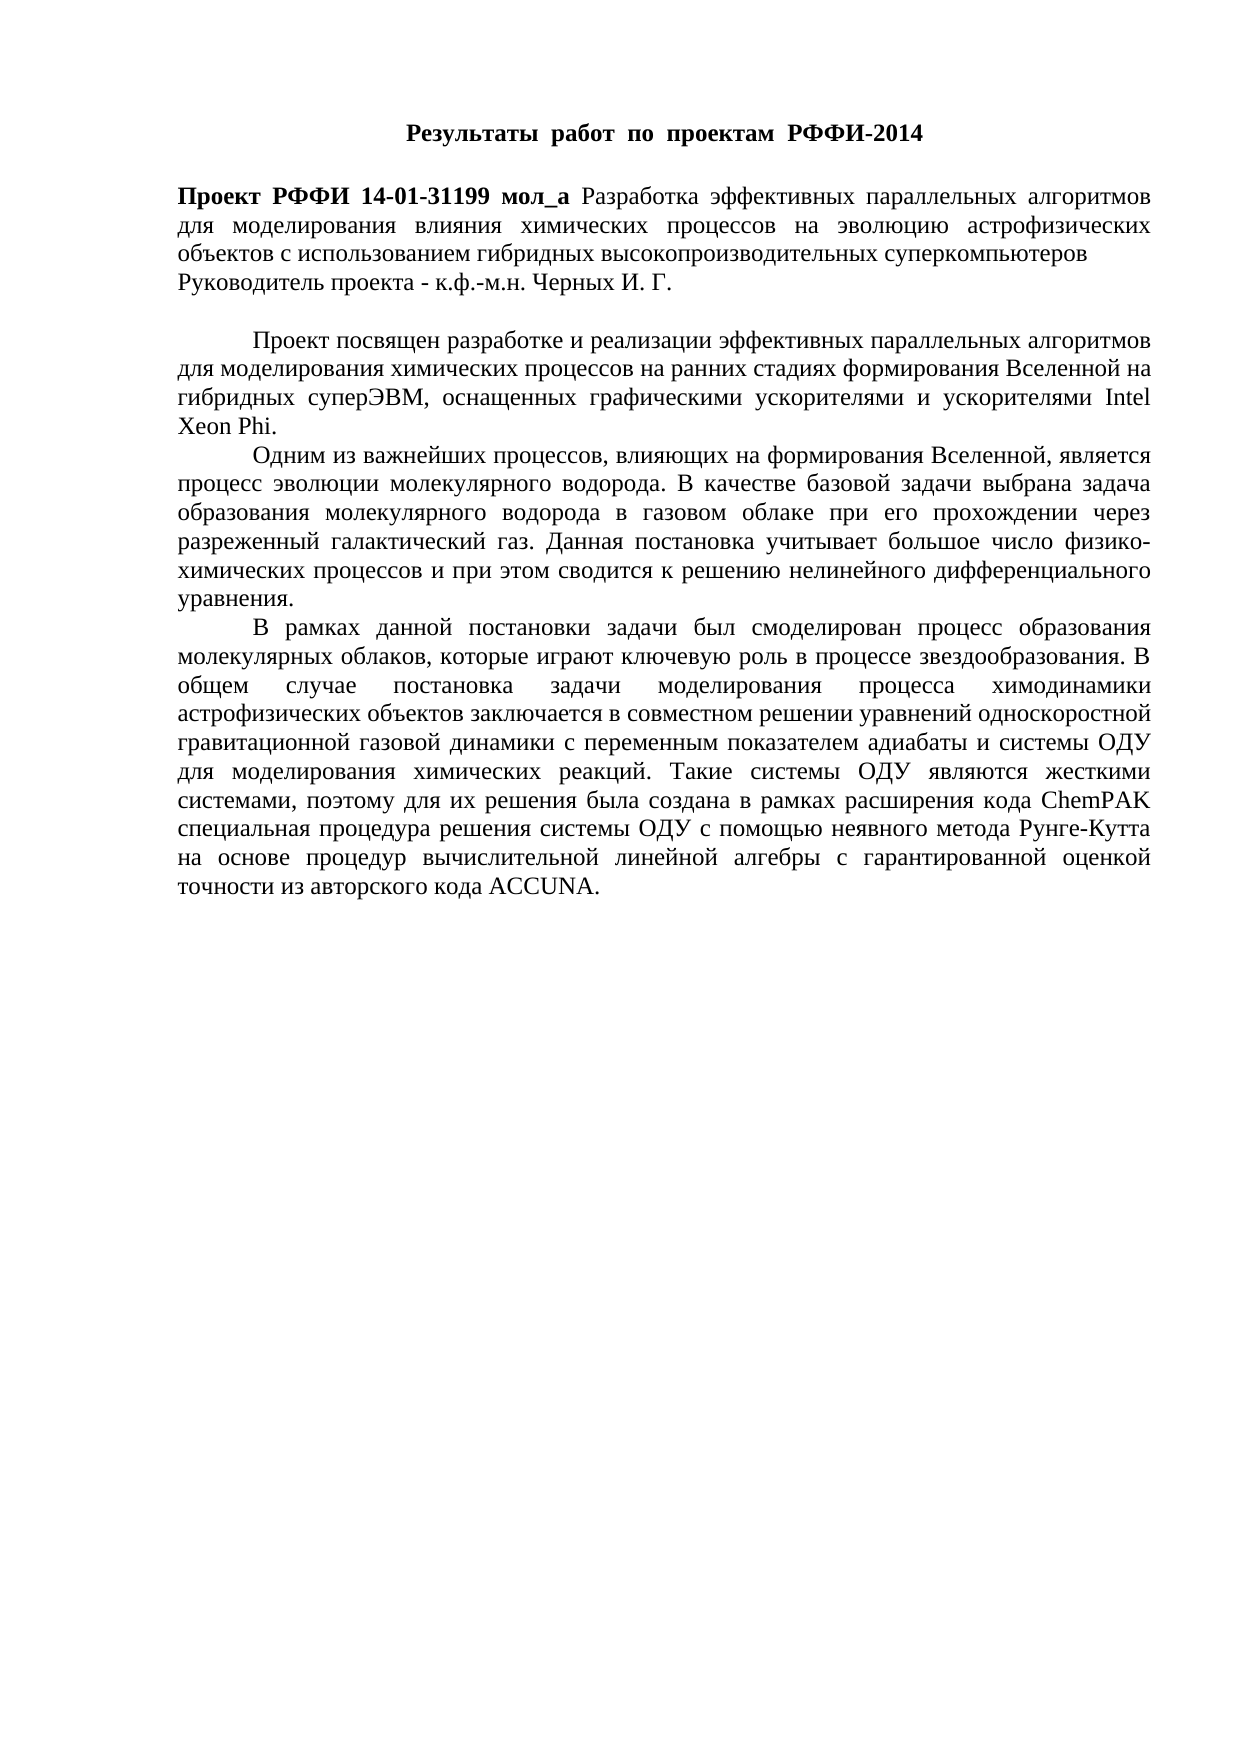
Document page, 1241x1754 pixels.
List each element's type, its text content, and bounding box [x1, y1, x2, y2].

text В рамках данной постановки задачи был смоделирован процесс образования молекулярных облаков, которые играют ключевую роль в процессе звездообразования. В общем случае постановка задачи моделирования процесса химодинамики астрофизических объектов заключается в совместном решении уравнений односкоростной гравитационной газовой динамики с переменным показателем адиабаты и системы ОДУ для моделирования химических реакций. Такие системы ОДУ являются жесткими системами, поэтому для их решения была создана в рамках расширения кода ChemPAK специальная процедура решения системы ОДУ с помощью неявного метода Рунге-Кутта на основе процедур вычислительной линейной алгебры с гарантированной оценкой точности из авторского кода ACCUNA. [177, 612, 1152, 900]
text Проект РФФИ 14-01-31199 мол_а Разработка эффективных параллельных алгоритмов для моделирования влияния химических процессов на эволюцию астрофизических объектов с использованием гибридных высокопроизводительных суперкомпьютеров [177, 181, 1152, 267]
text Одним из важнейших процессов, влияющих на формирования Вселенной, является процесс эволюции молекулярного водорода. В качестве базовой задачи выбрана задача образования молекулярного водорода в газовом облаке при его прохождении через разреженный галактический газ. Данная постановка учитывает большое число физико-химических процессов и при этом сводится к решению нелинейного дифференциального уравнения. [177, 440, 1152, 612]
text Результаты работ по проектам РФФИ-2014 [177, 118, 1152, 147]
text Проект посвящен разработке и реализации эффективных параллельных алгоритмов для моделирования химических процессов на ранних стадиях формирования Вселенной на гибридных суперЭВМ, оснащенных графическими ускорителями и ускорителями Intel Xeon Phi. [177, 325, 1152, 440]
text Руководитель проекта - к.ф.-м.н. Черных И. Г. [177, 267, 1152, 296]
